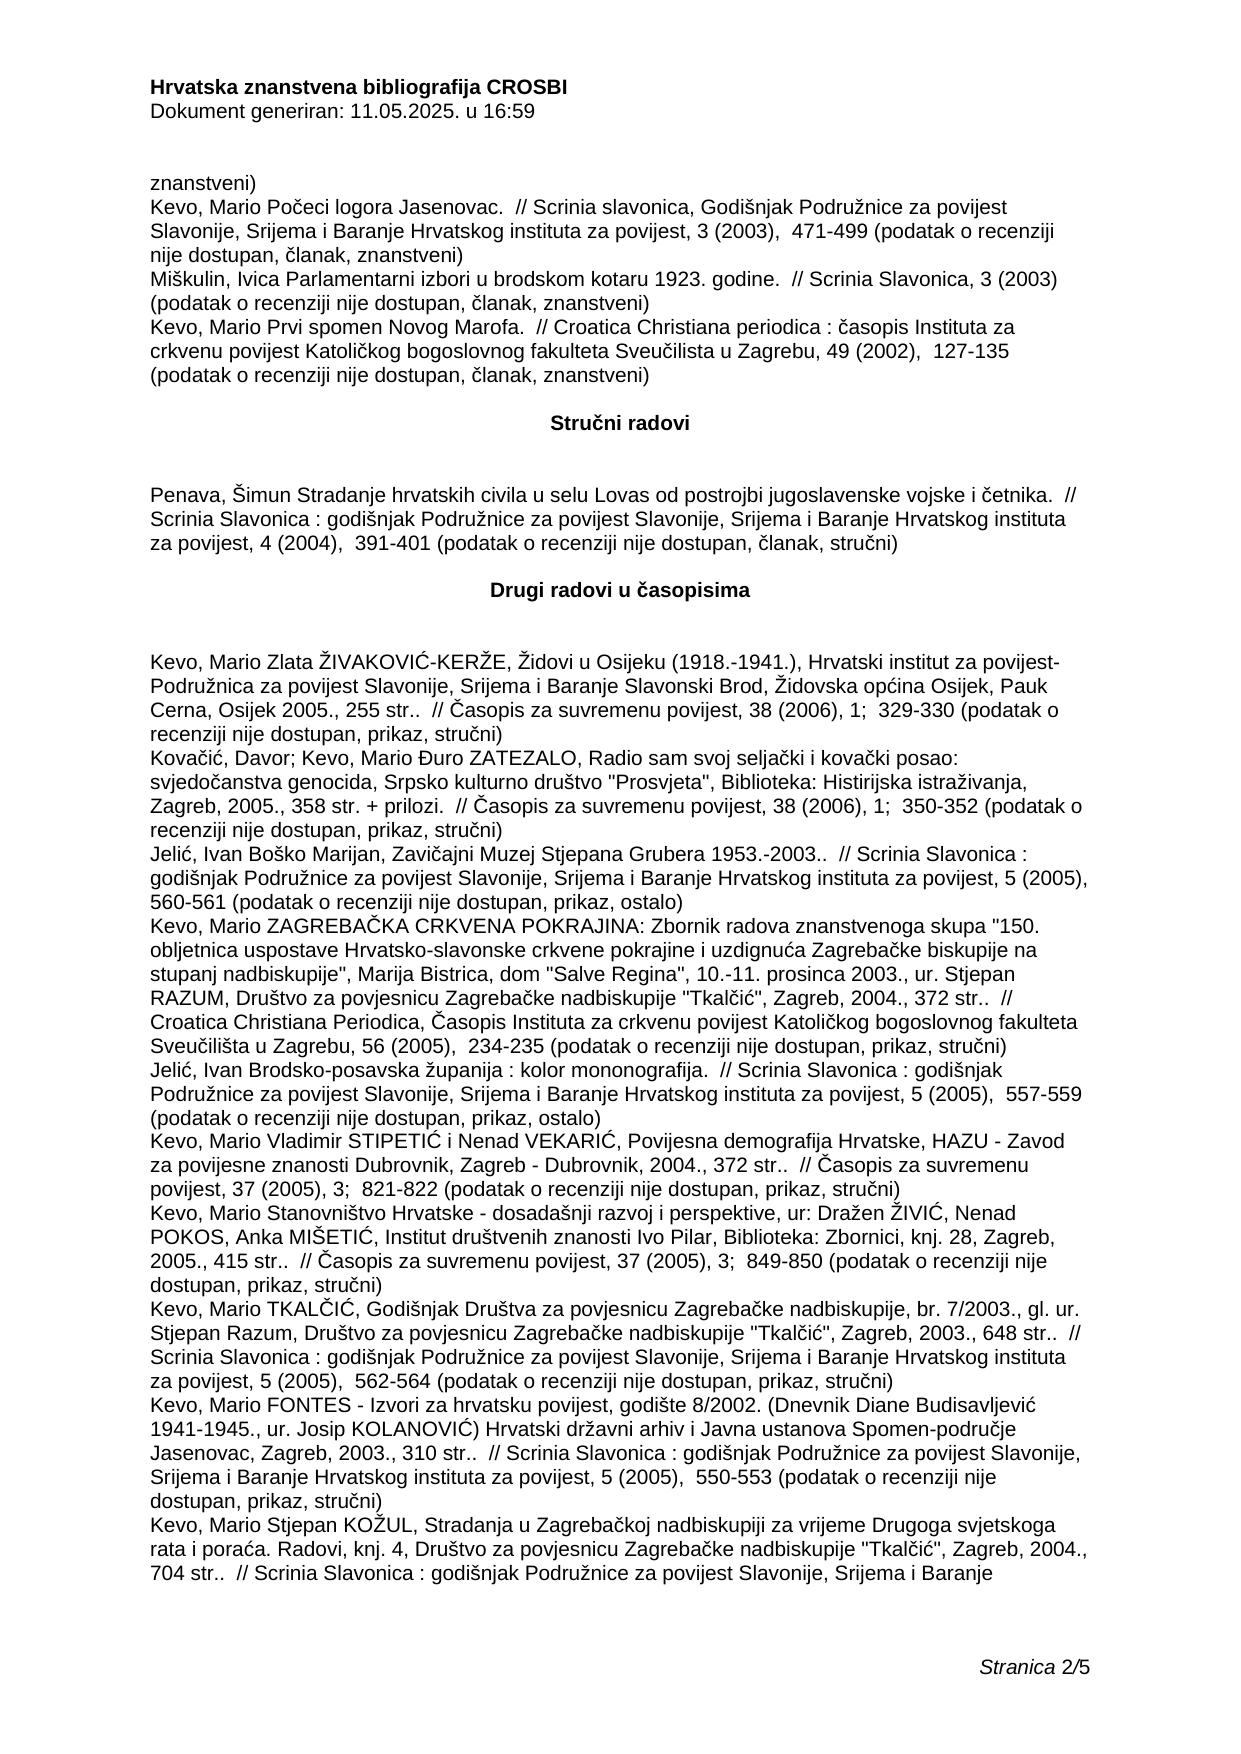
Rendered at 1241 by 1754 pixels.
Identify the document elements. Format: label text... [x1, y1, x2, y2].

text Kevo, Mario [150, 914, 1090, 1057]
text Kevo, Mario [150, 1297, 1090, 1393]
text Kevo, Mario [150, 315, 1090, 387]
text Miškulin, Ivica [150, 171, 1090, 195]
text Penava, Šimun [150, 482, 1090, 554]
text Jelić, Ivan [150, 1057, 1090, 1129]
text Kevo, Mario [150, 1201, 1090, 1297]
text Kevo, Mario [150, 650, 1090, 746]
text Kovačić, Davor; Kevo, Mario [150, 746, 1090, 842]
subtitle Stručni radovi [150, 411, 1090, 434]
text Kevo, Mario [150, 195, 1090, 267]
text Kevo, Mario [150, 1393, 1090, 1513]
text Miškulin, Ivica [150, 267, 1090, 315]
text Jelić, Ivan [150, 842, 1090, 914]
subtitle Drugi radovi u časopisima [150, 578, 1090, 602]
text Kevo, Mario [150, 1513, 1090, 1584]
text Kevo, Mario [150, 1129, 1090, 1201]
